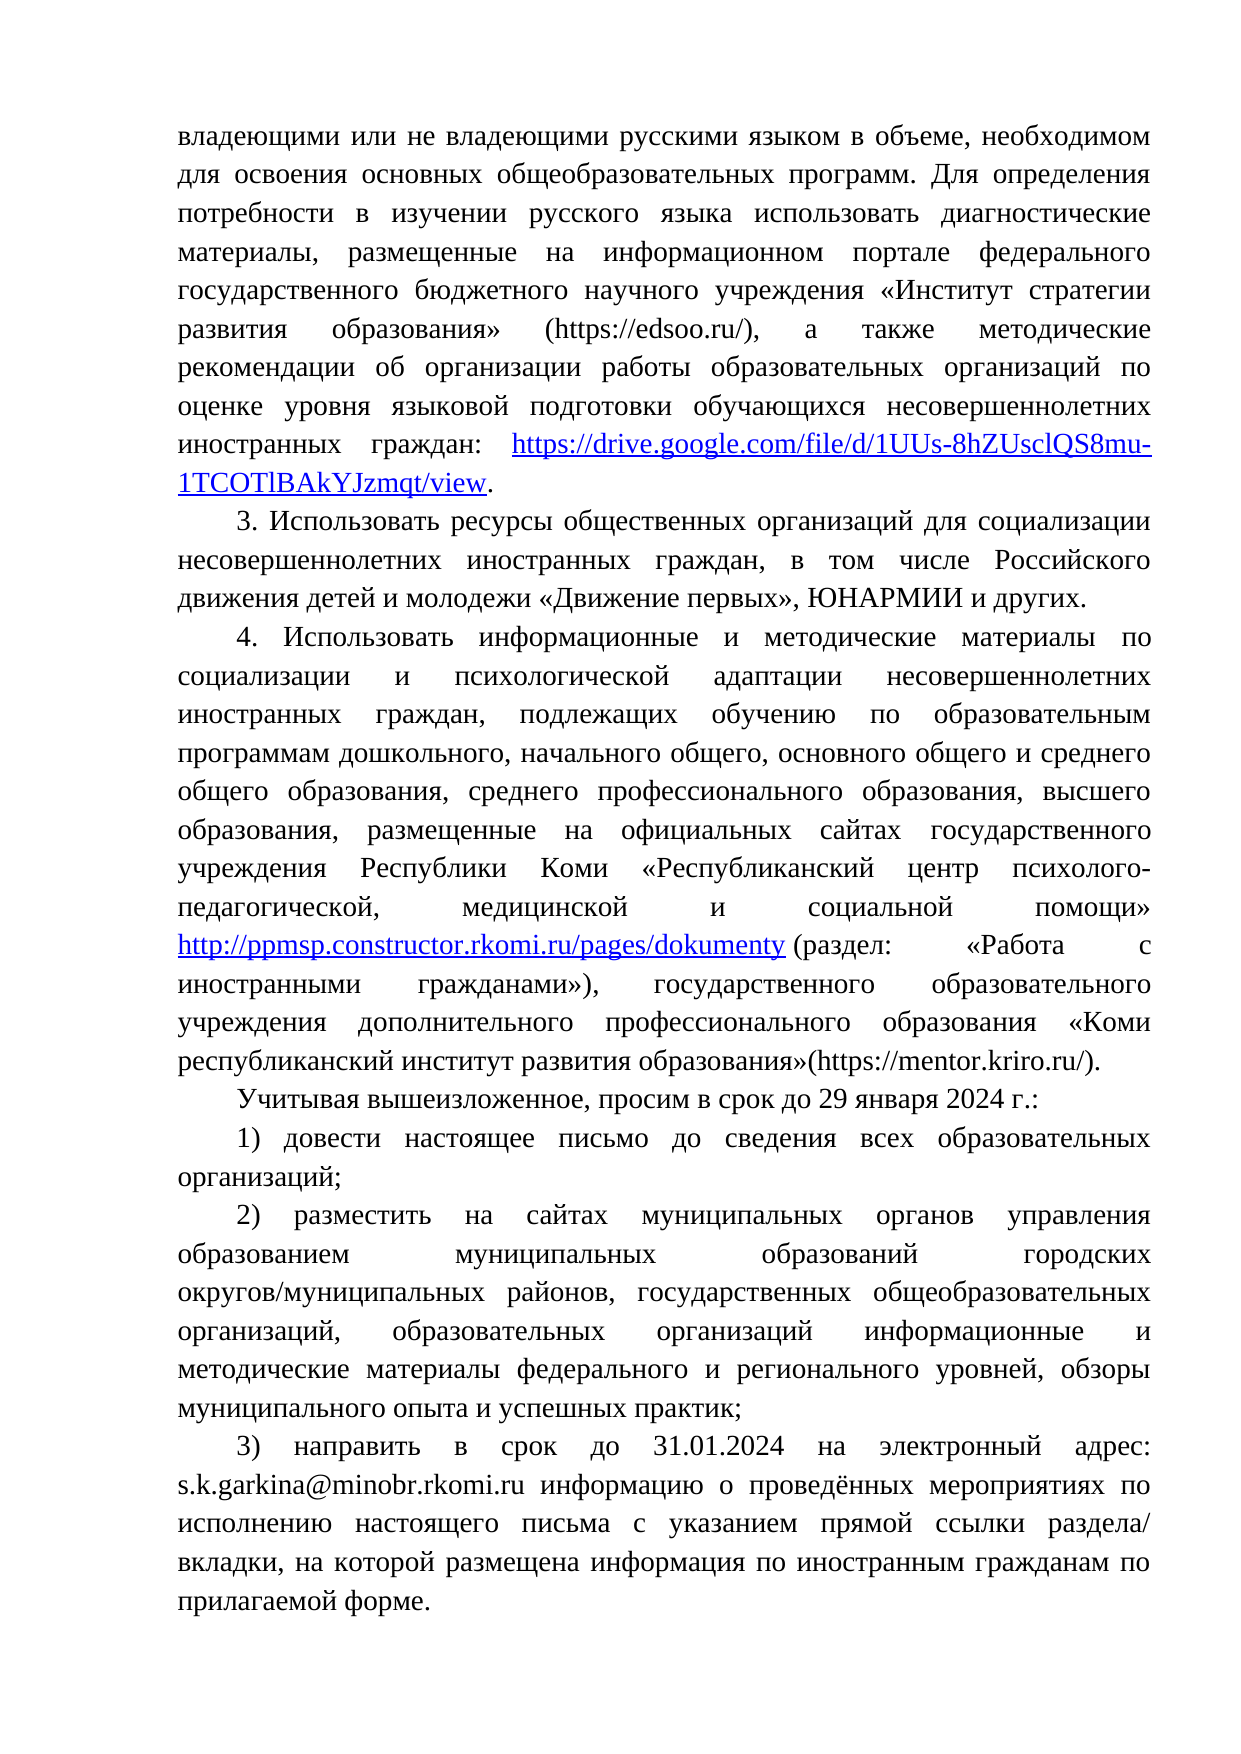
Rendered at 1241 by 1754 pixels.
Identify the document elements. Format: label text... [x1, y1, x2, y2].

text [177, 118, 1152, 498]
list Учитывая вышеизложенное, просим в срок до 29 января 2024 г.: [177, 1082, 1152, 1115]
text 4. Использовать информационные и методические материалы по социализации и психологической адаптации несовершеннолетних иностранных граждан, подлежащих обучению по образовательным программам дошкольного, начального общего, основного общего и среднего общего образования, среднего профессионального образования, высшего образования, размещенные на официальных сайтах государственного учреждения Республики Коми «Республиканский центр психолого-педагогической, медицинской и социальной помощи» http://ppmsp.constructor.rkomi.ru/pages/dokumenty (раздел: «Работа с иностранными гражданами»), государственного образовательного учреждения дополнительного профессионального образования «Коми республиканский институт развития образования»(https://mentor.kriro.ru/). [177, 619, 1152, 1077]
list 3) направить в срок до 31.01.2024 на электронный адрес: s.k.garkina@minobr.rkomi.ru информацию о проведённых мероприятиях по исполнению настоящего письма с указанием прямой ссылки раздела/ вкладки, на которой размещена информация по иностранным гражданам по прилагаемой форме. [177, 1428, 1152, 1616]
text 3. Использовать ресурсы общественных организаций для социализации несовершеннолетних иностранных граждан, в том числе Российского движения детей и молодежи «Движение первых», ЮНАРМИИ и других. [177, 503, 1152, 614]
list 2) разместить на сайтах муниципальных органов управления образованием муниципальных образований городских округов/муниципальных районов, государственных общеобразовательных организаций, образовательных организаций информационные и методические материалы федерального и регионального уровней, обзоры муниципального опыта и успешных практик; [177, 1197, 1152, 1423]
list 1) довести настоящее письмо до сведения всех образовательных организаций; [177, 1120, 1152, 1192]
